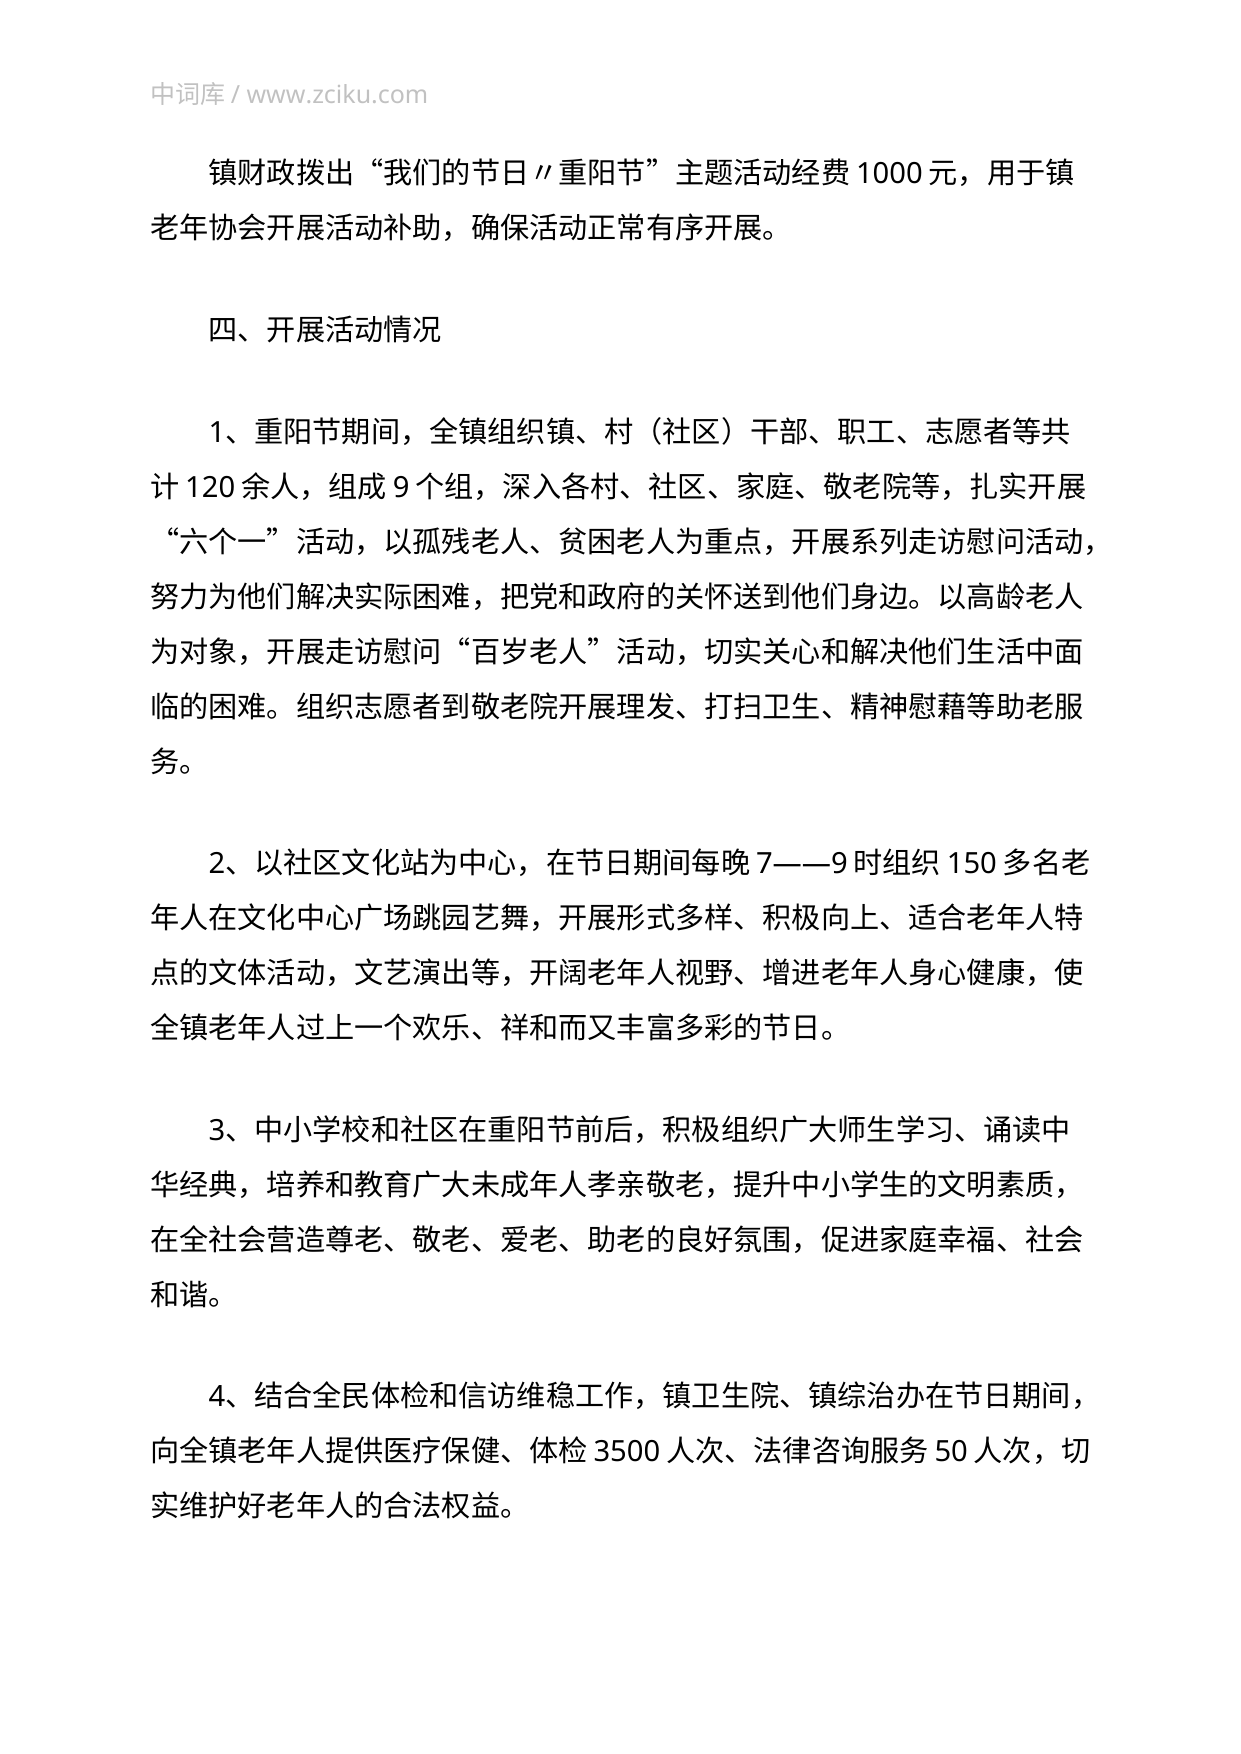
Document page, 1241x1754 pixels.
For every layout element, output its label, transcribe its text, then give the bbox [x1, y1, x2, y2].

text 1、重阳节期间，全镇组织镇、村（社区）干部、职工、志愿者等共计120余人，组成9个组，深入各村、社区、家庭、敬老院等，扎实开展“六个一”活动，以孤残老人、贫困老人为重点，开展系列走访慰问活动，努力为他们解决实际困难，把党和政府的关怀送到他们身边。以高龄老人为对象，开展走访慰问“百岁老人”活动，切实关心和解决他们生活中面临的困难。组织志愿者到敬老院开展理发、打扫卫生、精神慰藉等助老服务。 [150, 408, 1090, 780]
text 4、结合全民体检和信访维稳工作，镇卫生院、镇综治办在节日期间，向全镇老年人提供医疗保健、体检3500人次、法律咨询服务50人次，切实维护好老年人的合法权益。 [150, 1373, 1090, 1525]
text 2、以社区文化站为中心，在节日期间每晚7——9时组织150多名老年人在文化中心广场跳园艺舞，开展形式多样、积极向上、适合老年人特点的文体活动，文艺演出等，开阔老年人视野、增进老年人身心健康，使全镇老年人过上一个欢乐、祥和而又丰富多彩的节日。 [150, 840, 1090, 1047]
text 镇财政拨出“我们的节日〃重阳节”主题活动经费1000元，用于镇老年协会开展活动补助，确保活动正常有序开展。 [150, 150, 1090, 247]
text 3、中小学校和社区在重阳节前后，积极组织广大师生学习、诵读中华经典，培养和教育广大未成年人孝亲敬老，提升中小学生的文明素质，在全社会营造尊老、敬老、爱老、助老的良好氛围，促进家庭幸福、社会和谐。 [150, 1106, 1090, 1313]
text 四、开展活动情况 [150, 307, 1090, 349]
